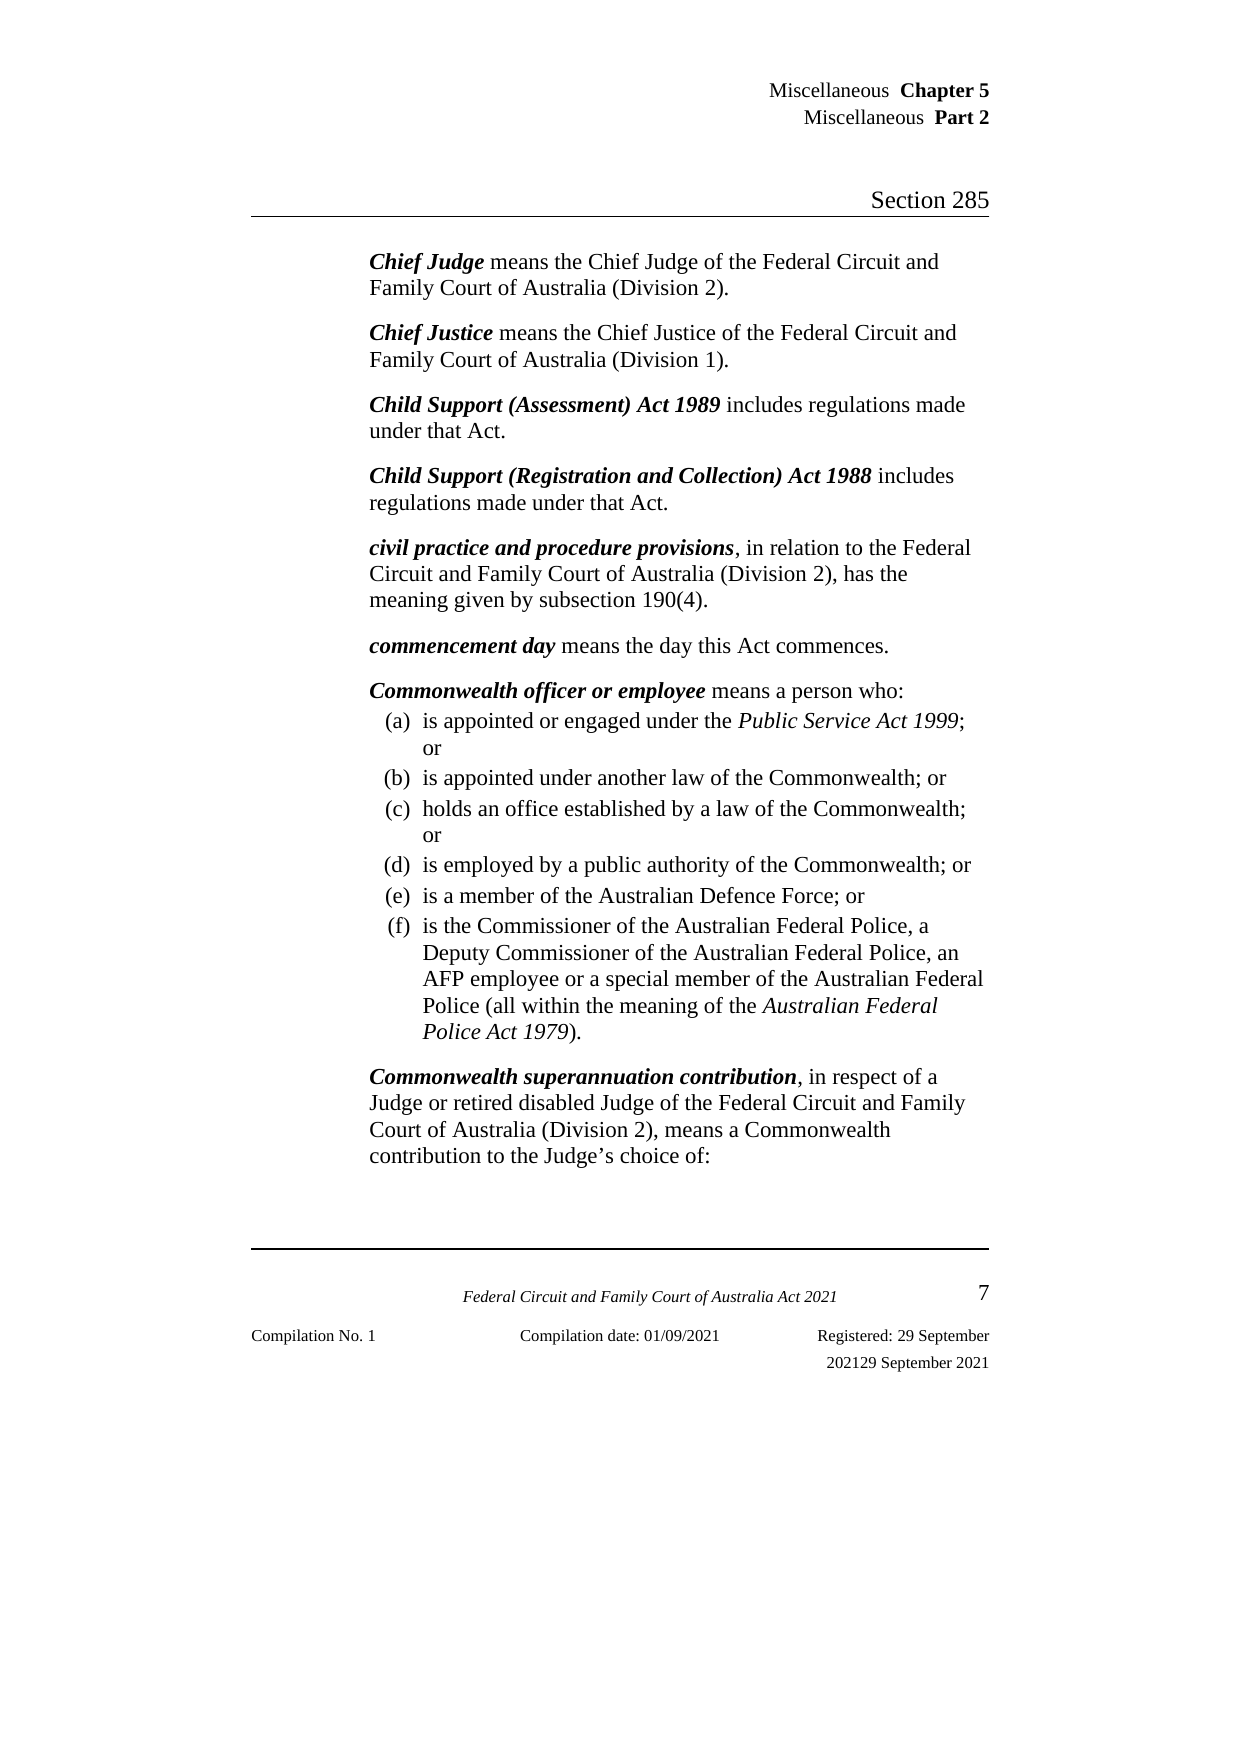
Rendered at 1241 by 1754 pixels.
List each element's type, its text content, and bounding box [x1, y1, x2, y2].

text Commonwealth officer or employee means a person who: [369, 677, 989, 703]
text Commonwealth superannuation contribution, in respect of a Judge or retired disabled Judge of the Federal Circuit and Family Court of Australia (Division 2), means a Commonwealth contribution to the Judge’s choice of: [369, 1063, 989, 1168]
text (d) is employed by a public authority of the Commonwealth; or [251, 852, 989, 878]
text (b) is appointed under another law of the Commonwealth; or [251, 764, 989, 791]
text Chief Justice means the Chief Justice of the Federal Circuit and Family Court of Australia (Division 1). [369, 319, 989, 372]
text (c) holds an office established by a law of the Commonwealth; or [251, 795, 989, 847]
text Child Support (Assessment) Act 1989 includes regulations made under that Act. [369, 391, 989, 444]
text (f) is the Commissioner of the Australian Federal Police, a Deputy Commissioner of the Australian Federal Police, an AFP employee or a special member of the Australian Federal Police (all within the meaning of the Australian Federal Police Act 1979). [251, 913, 989, 1044]
text (e) is a member of the Australian Defence Force; or [251, 882, 989, 908]
text Child Support (Registration and Collection) Act 1988 includes regulations made under that Act. [369, 462, 989, 515]
text Chief Judge means the Chief Judge of the Federal Circuit and Family Court of Australia (Division 2). [369, 248, 989, 301]
text civil practice and procedure provisions, in relation to the Federal Circuit and Family Court of Australia (Division 2), has the meaning given by subsection 190(4). [369, 534, 989, 613]
text (a) is appointed or engaged under the Public Service Act 1999; or [251, 707, 989, 760]
text commencement day means the day this Act commences. [369, 632, 989, 658]
